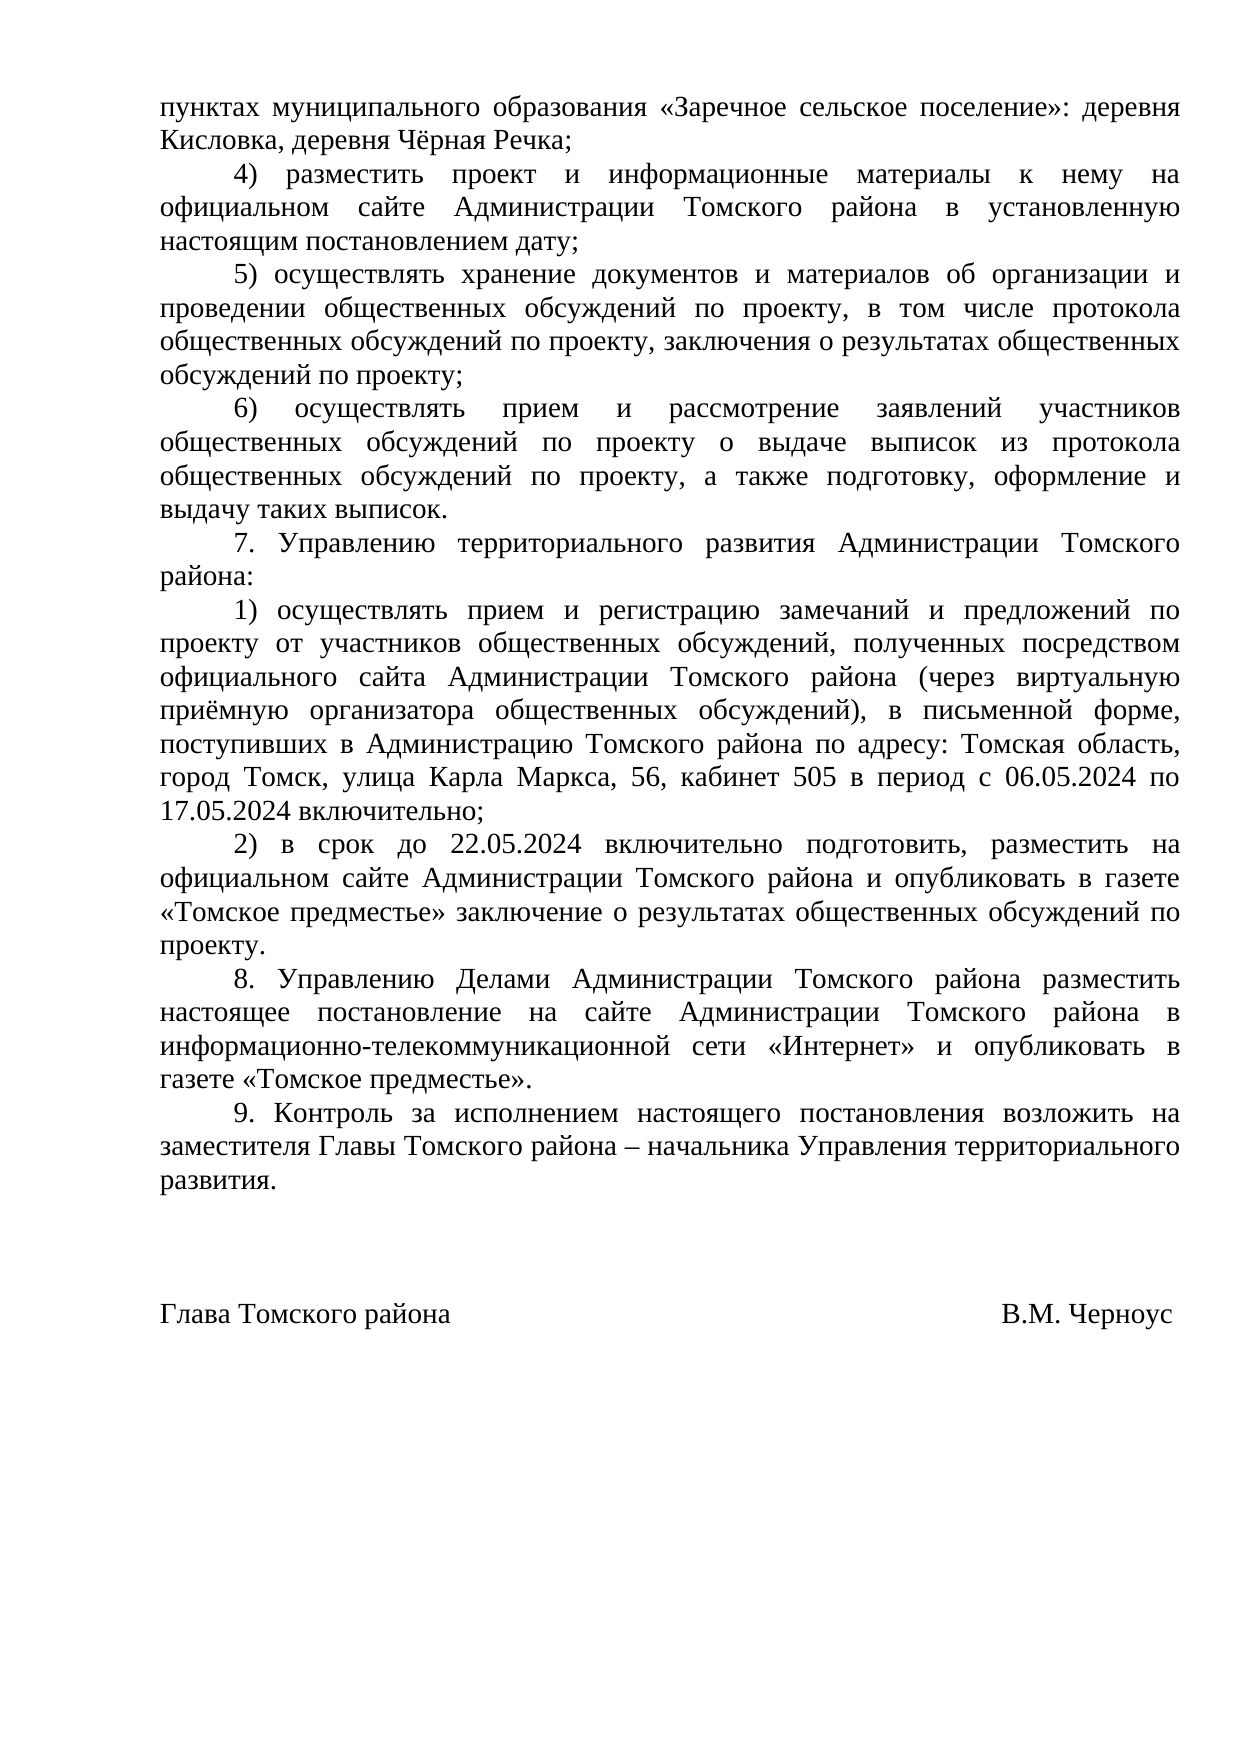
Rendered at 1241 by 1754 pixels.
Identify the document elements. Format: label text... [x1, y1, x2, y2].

text 4) разместить проект и информационные материалы к нему на официальном сайте Администрации Томского района в установленную настоящим постановлением дату; [159, 156, 1181, 256]
text 2) в срок до 22.05.2024 включительно подготовить, разместить на официальном сайте Администрации Томского района и опубликовать в газете «Томское предместье» заключение о результатах общественных обсуждений по проекту. [159, 827, 1181, 961]
text 5) осуществлять хранение документов и материалов об организации и проведении общественных обсуждений по проекту, в том числе протокола общественных обсуждений по проекту, заключения о результатах общественных обсуждений по проекту; [159, 256, 1181, 391]
text 8. Управлению Делами Администрации Томского района разместить настоящее постановление на сайте Администрации Томского района в информационно-телекоммуникационной сети «Интернет» и опубликовать в газете «Томское предместье». [159, 961, 1181, 1095]
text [159, 89, 1181, 156]
text 9. Контроль за исполнением настоящего постановления возложить на заместителя Главы Томского района – начальника Управления территориального развития. [159, 1095, 1181, 1196]
text 1) осуществлять прием и регистрацию замечаний и предложений по проекту от участников общественных обсуждений, полученных посредством официального сайта Администрации Томского района (через виртуальную приёмную организатора общественных обсуждений), в письменной форме, поступивших в Администрацию Томского района по адресу: Томская область, город Томск, улица Карла Маркса, 56, кабинет 505 в период с 06.05.2024 по 17.05.2024 включительно; [159, 592, 1181, 827]
text 7. Управлению территориального развития Администрации Томского района: [159, 525, 1181, 592]
text 6) осуществлять прием и рассмотрение заявлений участников общественных обсуждений по проекту о выдаче выписок из протокола общественных обсуждений по проекту, а также подготовку, оформление и выдачу таких выписок. [159, 391, 1181, 525]
text Глава Томского района В.М. Черноус [159, 1296, 1181, 1330]
